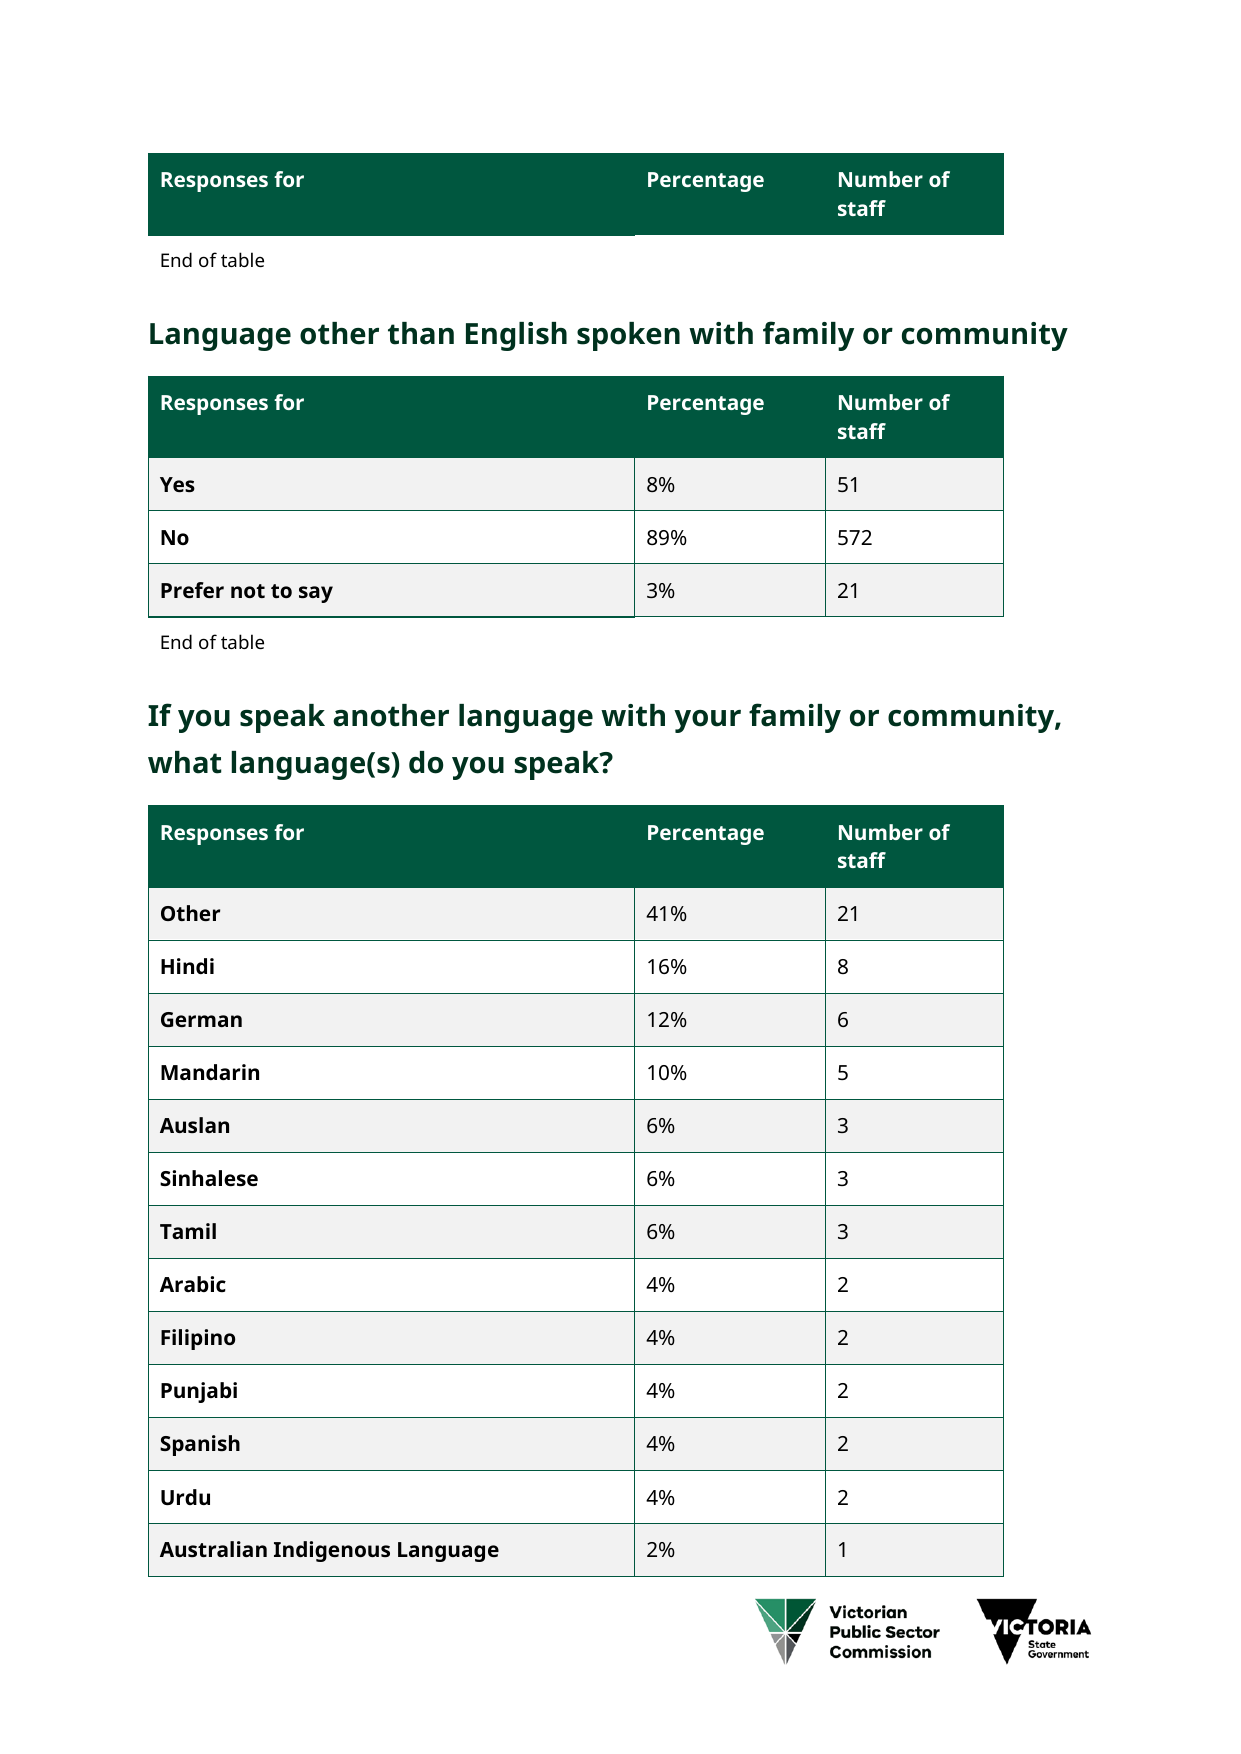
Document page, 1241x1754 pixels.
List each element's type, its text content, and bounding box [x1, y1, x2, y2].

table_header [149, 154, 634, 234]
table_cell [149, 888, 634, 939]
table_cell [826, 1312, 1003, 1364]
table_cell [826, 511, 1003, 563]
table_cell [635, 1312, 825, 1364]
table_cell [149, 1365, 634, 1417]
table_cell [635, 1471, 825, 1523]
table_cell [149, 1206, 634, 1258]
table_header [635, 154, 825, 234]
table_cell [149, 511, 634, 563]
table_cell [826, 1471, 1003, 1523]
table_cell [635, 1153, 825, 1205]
subtitle Language other than English spoken with family or community [148, 313, 1092, 353]
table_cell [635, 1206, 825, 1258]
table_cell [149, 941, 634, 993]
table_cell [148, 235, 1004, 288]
subtitle If you speak another language with your family or community, what language(s) do you speak? [148, 695, 1092, 782]
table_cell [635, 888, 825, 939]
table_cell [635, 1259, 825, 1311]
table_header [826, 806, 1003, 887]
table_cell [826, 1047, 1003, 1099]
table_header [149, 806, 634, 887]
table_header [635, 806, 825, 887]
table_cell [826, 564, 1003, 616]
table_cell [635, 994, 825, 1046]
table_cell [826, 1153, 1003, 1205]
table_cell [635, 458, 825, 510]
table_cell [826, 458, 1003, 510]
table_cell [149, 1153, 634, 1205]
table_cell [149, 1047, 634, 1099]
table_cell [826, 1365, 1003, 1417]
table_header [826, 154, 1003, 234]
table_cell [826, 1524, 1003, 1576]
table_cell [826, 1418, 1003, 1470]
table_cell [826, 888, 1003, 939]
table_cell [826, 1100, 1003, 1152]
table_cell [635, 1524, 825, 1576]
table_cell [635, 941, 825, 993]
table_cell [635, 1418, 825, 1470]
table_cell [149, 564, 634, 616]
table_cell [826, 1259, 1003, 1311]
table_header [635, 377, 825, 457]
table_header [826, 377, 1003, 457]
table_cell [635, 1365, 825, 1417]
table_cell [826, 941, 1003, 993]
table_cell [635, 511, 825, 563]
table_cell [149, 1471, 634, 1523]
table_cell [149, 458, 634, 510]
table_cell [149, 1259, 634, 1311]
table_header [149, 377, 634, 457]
picture [754, 1598, 1093, 1666]
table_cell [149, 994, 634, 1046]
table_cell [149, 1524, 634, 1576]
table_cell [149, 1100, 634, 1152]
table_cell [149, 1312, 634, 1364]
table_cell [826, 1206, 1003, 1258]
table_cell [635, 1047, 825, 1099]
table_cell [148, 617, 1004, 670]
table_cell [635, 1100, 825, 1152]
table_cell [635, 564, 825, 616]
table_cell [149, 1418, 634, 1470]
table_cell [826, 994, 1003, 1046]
